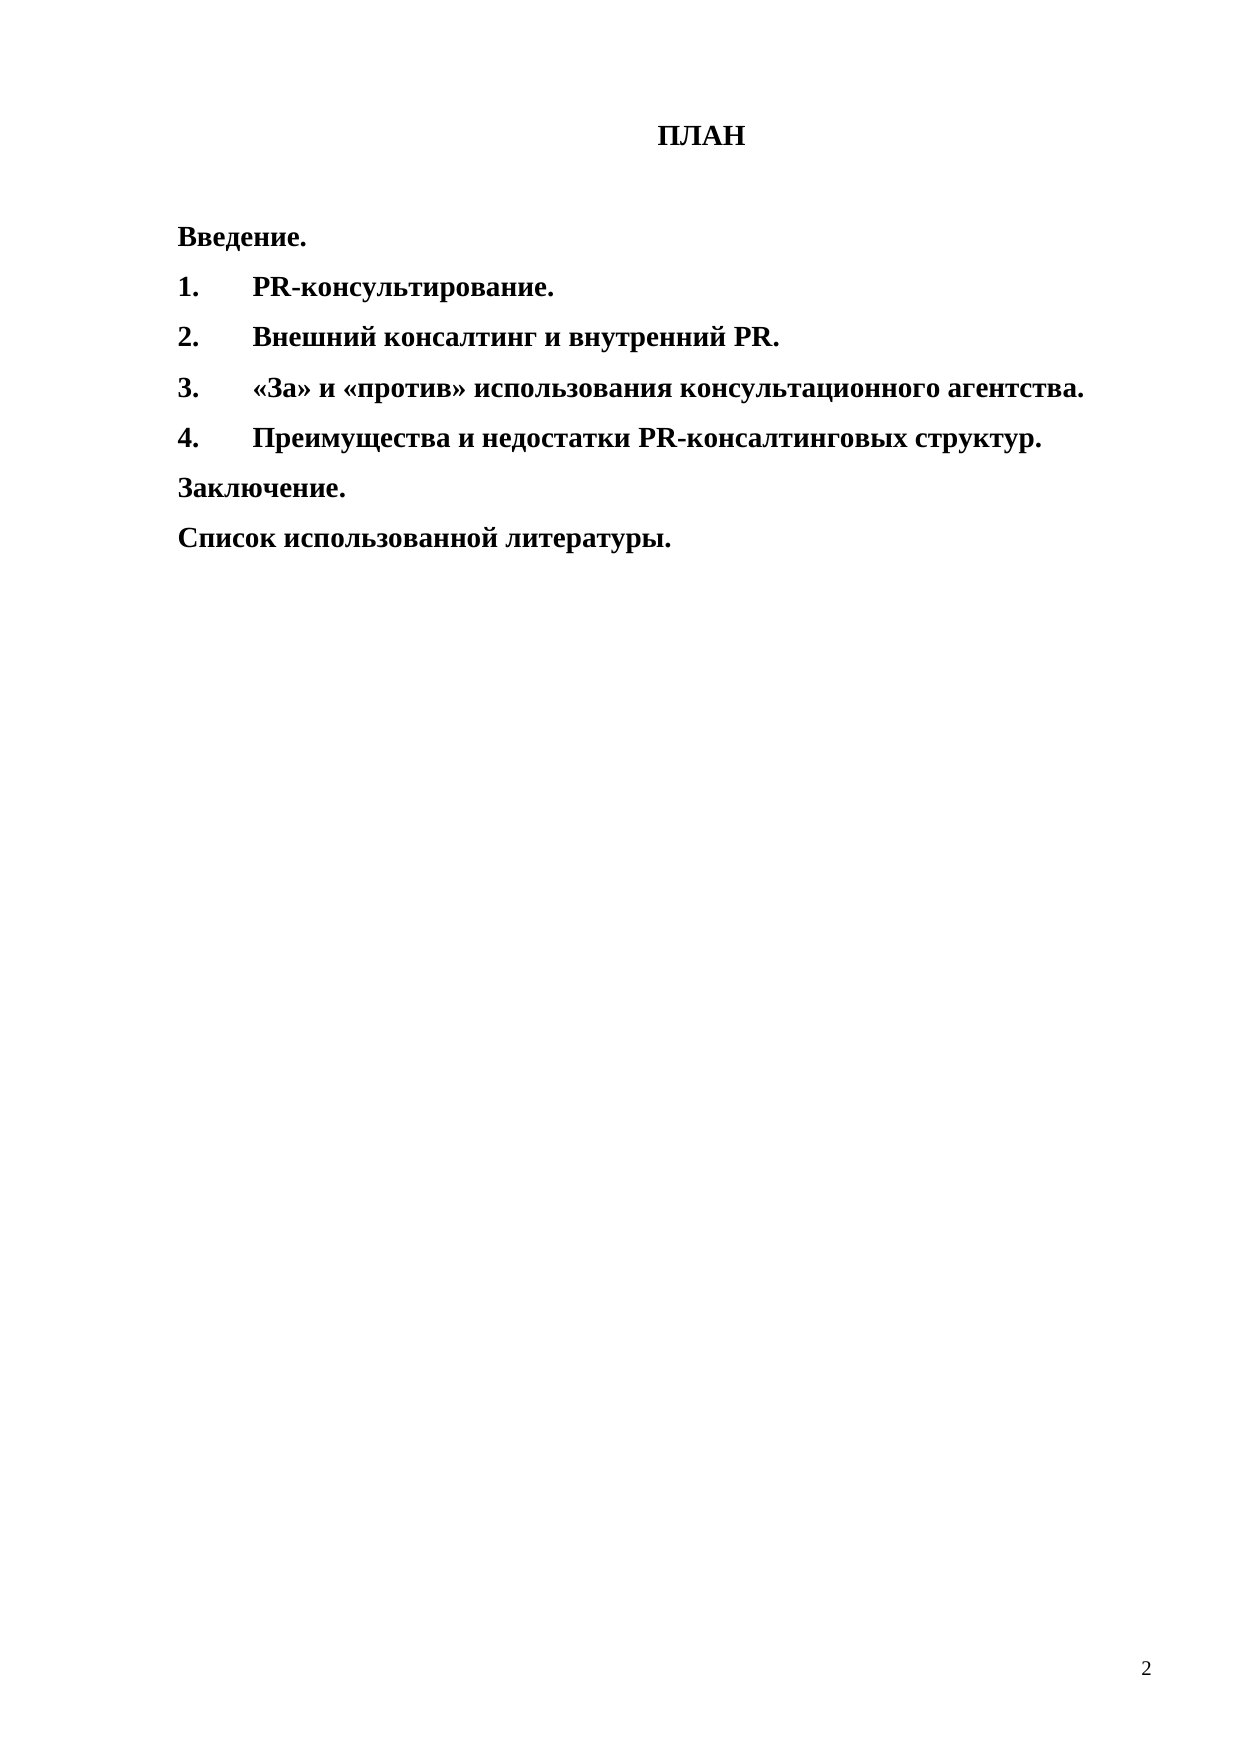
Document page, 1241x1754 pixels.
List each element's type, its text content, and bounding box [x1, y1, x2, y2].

list «За» и «против» использования консультационного агентства. [177, 370, 1152, 403]
text Список использованной литературы. [177, 521, 1152, 554]
text ПЛАН [177, 118, 1152, 152]
list Внешний консалтинг и внутренний PR. [177, 319, 1152, 353]
text Введение. [177, 219, 1152, 252]
list Преимущества и недостатки PR-консалтинговых структур. [177, 420, 1152, 453]
list PR-консультирование. [177, 269, 1152, 303]
text Заключение. [177, 470, 1152, 504]
